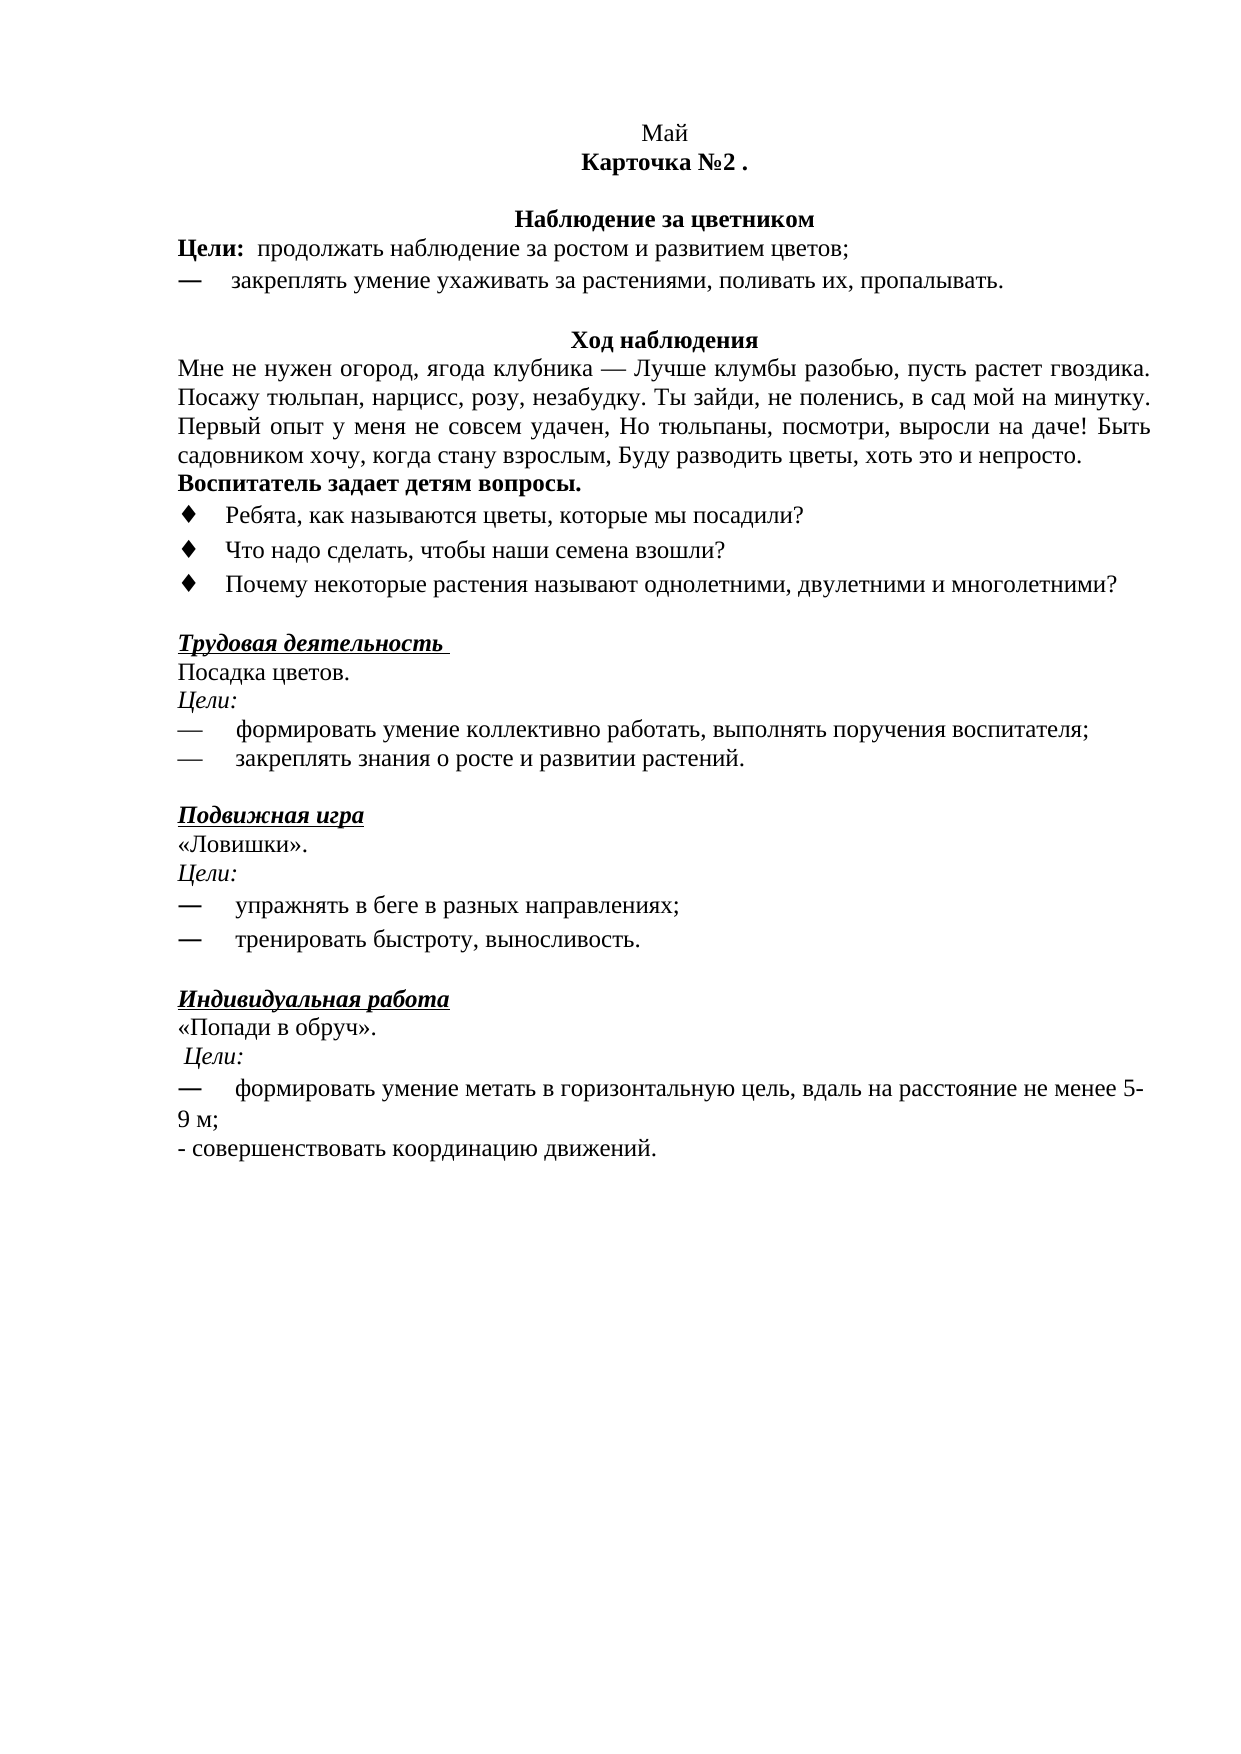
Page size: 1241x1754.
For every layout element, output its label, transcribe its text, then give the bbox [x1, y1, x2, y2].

text Воспитатель задает детям вопросы. [177, 468, 1152, 497]
list закреплять умение ухаживать за растениями, поливать их, пропалывать. [177, 262, 1152, 296]
text Подвижная игра [177, 801, 1152, 829]
text «Ловишки». [177, 829, 1152, 858]
text - совершенствовать координацию движений. [177, 1133, 1152, 1162]
text — формировать умение коллективно работать, выполнять поручения воспитателя; [177, 714, 1152, 743]
list формировать умение метать в горизонтальную цель, вдаль на расстояние не менее 5-; [177, 1070, 1152, 1133]
list Что надо сделать, чтобы наши семена взошли? [177, 531, 1152, 565]
text Трудовая деятельность [177, 628, 1152, 657]
text Индивидуальная работа [177, 984, 1152, 1012]
text Карточка №2 . [177, 147, 1152, 176]
text «Попади в обруч». [177, 1012, 1152, 1041]
text Цели: продолжать наблюдение за ростом и развитием цветов; [177, 233, 1152, 262]
text Цели: [177, 858, 1152, 887]
text Наблюдение за цветником [177, 204, 1152, 233]
list Почему некоторые растения называют однолетними, двулетними и многолетними? [177, 565, 1152, 599]
text Ход наблюдения [177, 325, 1152, 353]
text Цели: [177, 686, 1152, 714]
list упражнять в беге в разных направлениях; [177, 887, 1152, 921]
list тренировать быстроту, выносливость. [177, 921, 1152, 955]
list Ребята, как называются цветы, которые мы посадили? [177, 497, 1152, 531]
text Цели: [177, 1041, 1152, 1070]
text — закреплять знания о росте и развитии растений. [177, 743, 1152, 772]
text Май [177, 118, 1152, 147]
text Посадка цветов. [177, 657, 1152, 686]
text Мне не нужен огород, ягода клубника — Лучше клумбы разобью, пусть растет гвоздика. Посажу тюльпан, нарцисс, розу, незабудку. Ты зайди, не поленись, в сад мой на минутку. Первый опыт у меня не совсем удачен, Но тюльпаны, посмотри, выросли на даче! Быть садовником хочу, когда стану взрослым, Буду разводить цветы, хоть это и непросто. [177, 353, 1152, 468]
